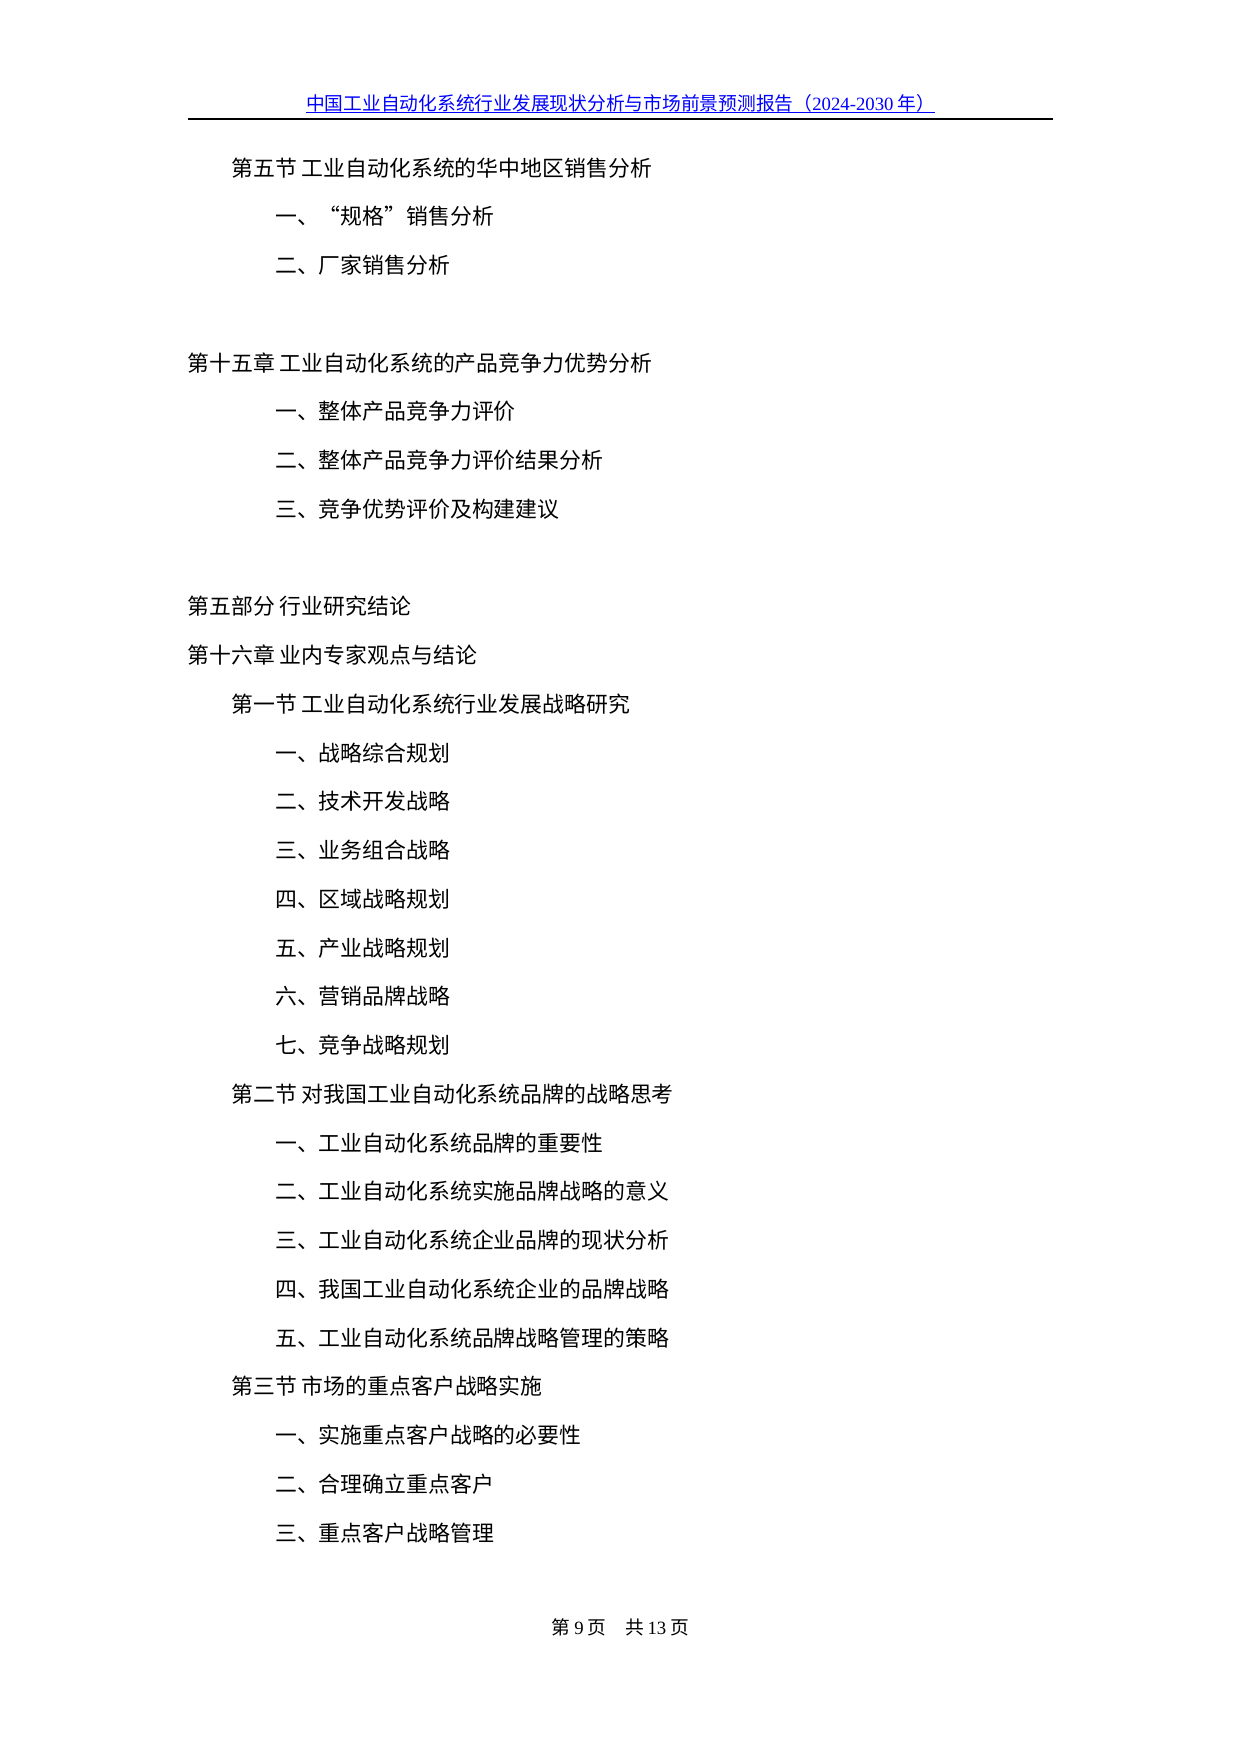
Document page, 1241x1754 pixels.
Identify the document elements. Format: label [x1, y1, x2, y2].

text [187, 150, 1053, 1548]
